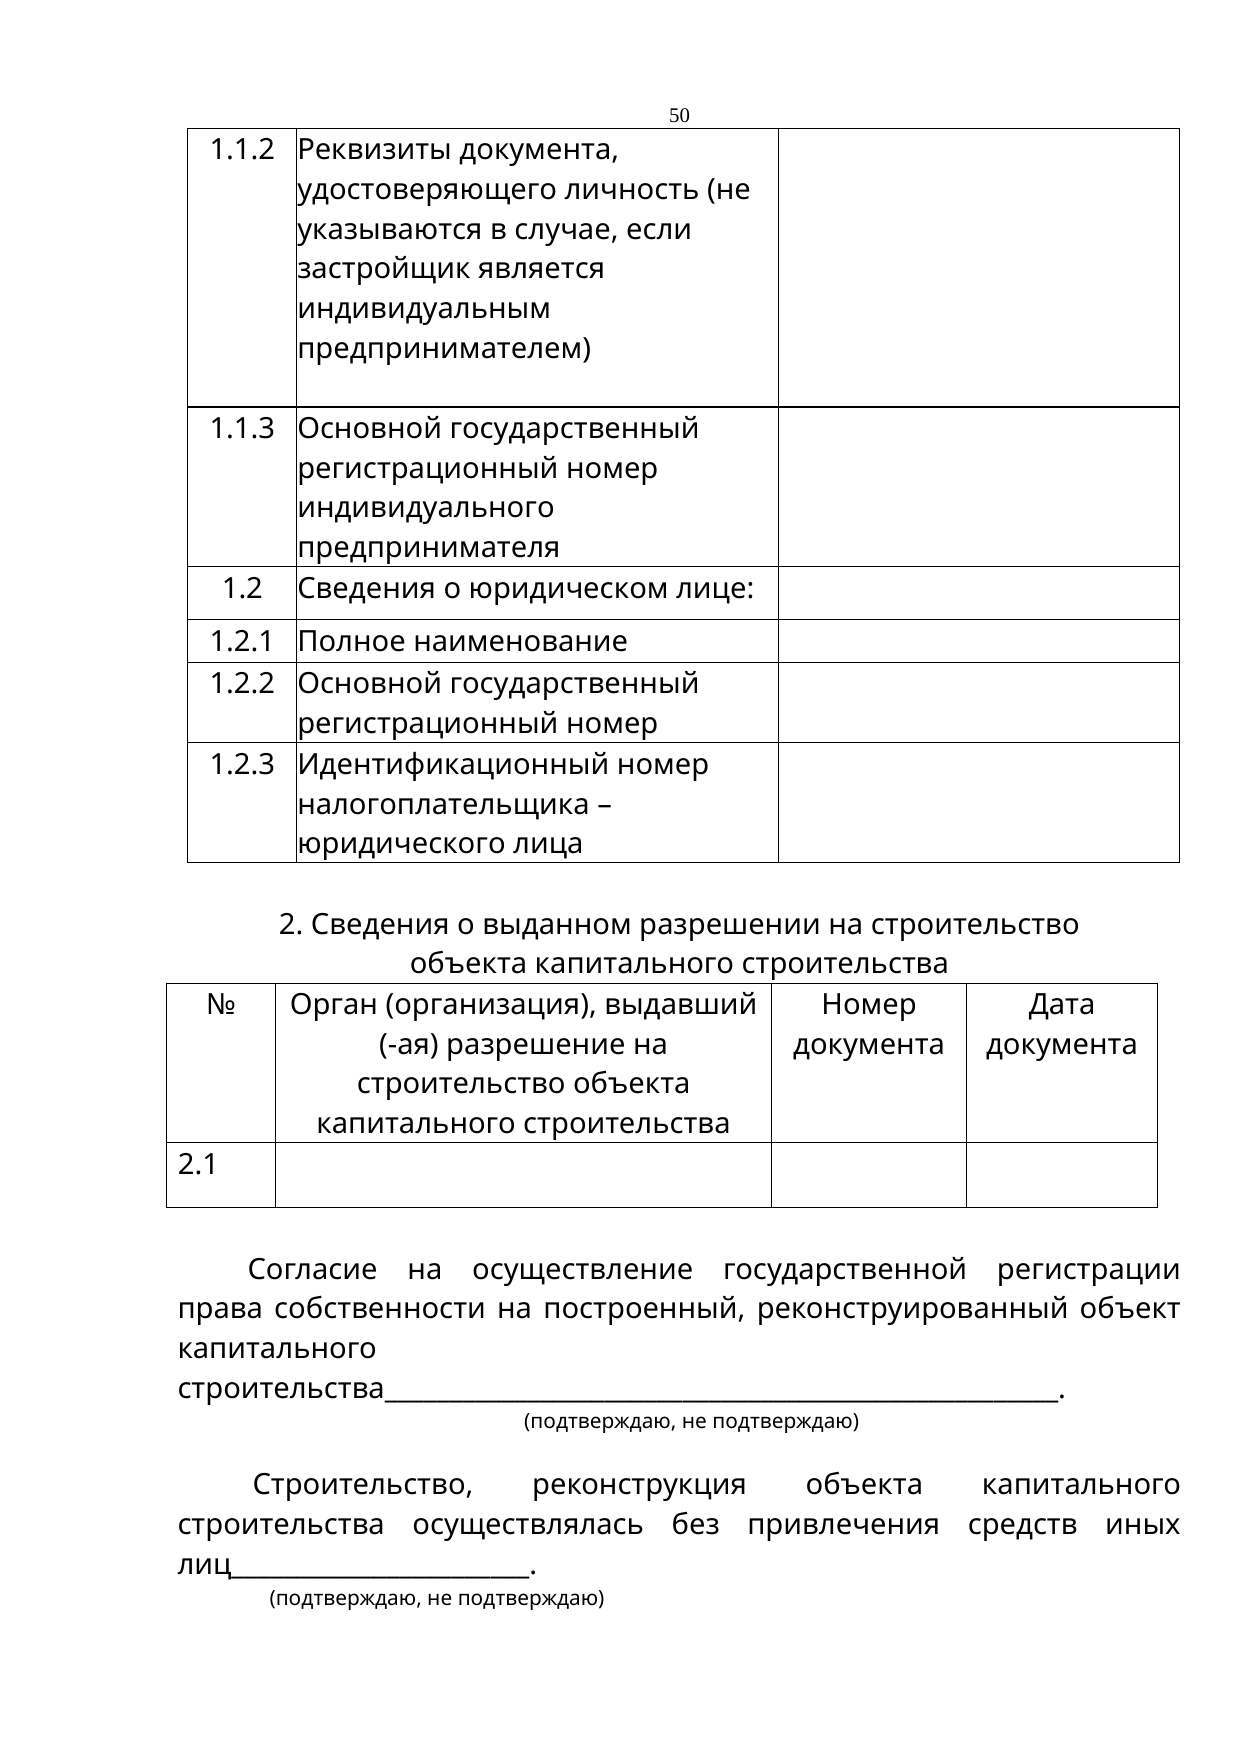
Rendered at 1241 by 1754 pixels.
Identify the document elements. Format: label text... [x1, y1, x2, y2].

table_header Номер документа [772, 984, 966, 1142]
table_cell Идентификационный номер налогоплательщика – юридического лица [297, 743, 778, 862]
table_cell [779, 620, 1179, 662]
table_cell [779, 663, 1179, 742]
table_cell [779, 129, 1179, 406]
table_cell Полное наименование [297, 620, 778, 662]
text Строительство, реконструкция объекта капитального строительства осуществлялась без привлечения средств иных лиц_______________________. (подтверждаю, не подтверждаю) [177, 1463, 1181, 1611]
text Согласие на осуществление государственной регистрации права собственности на построенный, реконструированный объект капитального строительства____________________________________________________. (подтверждаю, не подтверждаю) [177, 1248, 1181, 1435]
table_cell 1.2.2 [188, 663, 296, 742]
table_cell Основной государственный регистрационный номер [297, 663, 778, 742]
table_cell [772, 1143, 966, 1207]
table_cell 1.2.3 [188, 743, 296, 862]
table_cell [779, 743, 1179, 862]
table_header Орган (организация), выдавший (-ая) разрешение на строительство объекта капитального строительства [276, 984, 771, 1142]
table_header № [167, 984, 275, 1142]
table_cell Сведения о юридическом лице: [297, 567, 778, 619]
table_cell [967, 1143, 1157, 1207]
table_cell 1.1.3 [188, 408, 296, 566]
table_cell [276, 1143, 771, 1207]
text 2. Сведения о выданном разрешении на строительство [177, 903, 1181, 943]
table_cell 1.1.2 [188, 129, 296, 406]
text объекта капитального строительства [177, 943, 1181, 982]
table_cell 1.2 [188, 567, 296, 619]
table_cell 1.2.1 [188, 620, 296, 662]
table_cell Реквизиты документа, удостоверяющего личность (не указываются в случае, если застройщик является индивидуальным предпринимателем) [297, 129, 778, 406]
table_header Дата документа [967, 984, 1157, 1142]
table_cell [779, 408, 1179, 566]
table_cell 2.1 [167, 1143, 275, 1207]
table_cell [779, 567, 1179, 619]
table_cell Основной государственный регистрационный номер индивидуального предпринимателя [297, 408, 778, 566]
